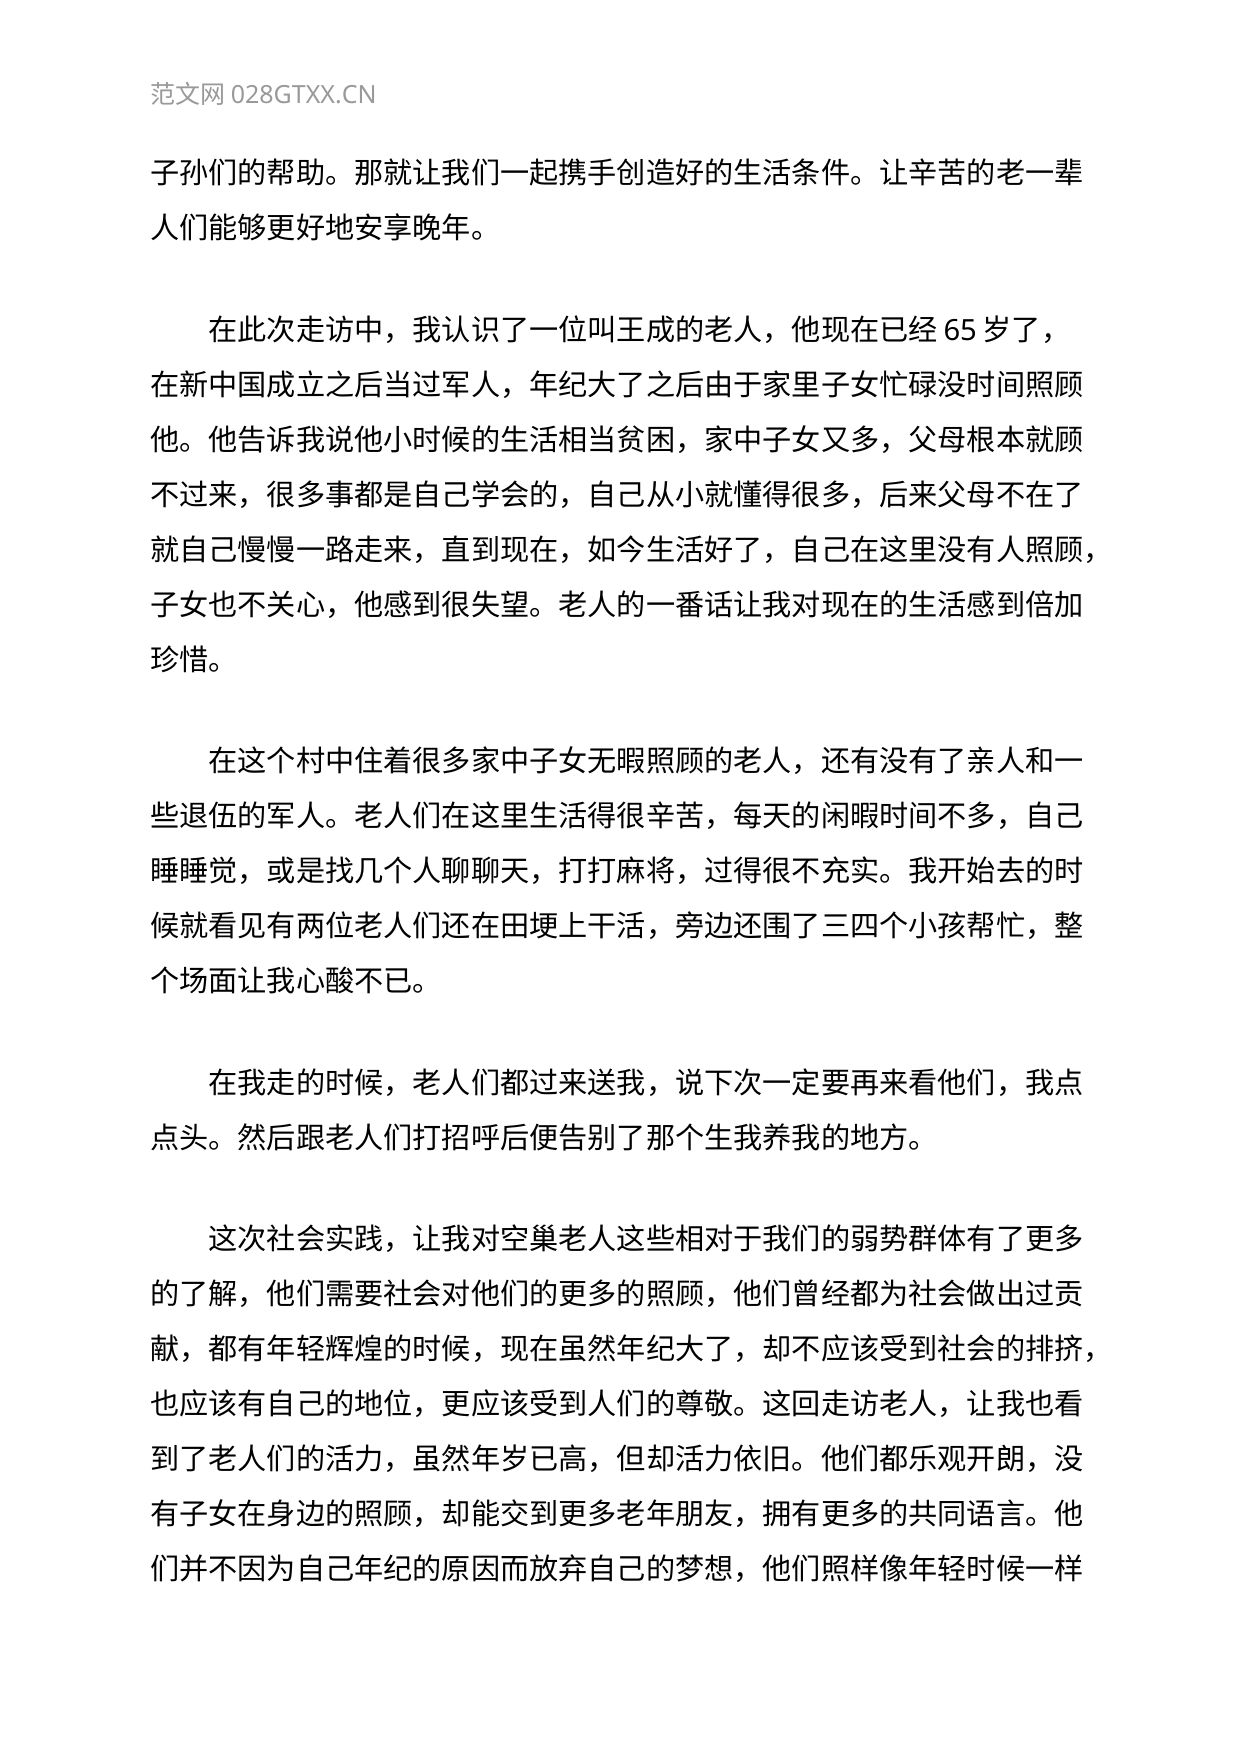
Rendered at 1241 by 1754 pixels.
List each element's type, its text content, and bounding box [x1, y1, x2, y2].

text 在我走的时候，老人们都过来送我，说下次一定要再来看他们，我点点头。然后跟老人们打招呼后便告别了那个生我养我的地方。 [150, 1059, 1090, 1156]
text 在此次走访中，我认识了一位叫王成的老人，他现在已经65岁了，在新中国成立之后当过军人，年纪大了之后由于家里子女忙碌没时间照顾他。他告诉我说他小时候的生活相当贫困，家中子女又多，父母根本就顾不过来，很多事都是自己学会的，自己从小就懂得很多，后来父母不在了就自己慢慢一路走来，直到现在，如今生活好了，自己在这里没有人照顾，子女也不关心，他感到很失望。老人的一番话让我对现在的生活感到倍加珍惜。 [150, 307, 1090, 678]
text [150, 1216, 1090, 1588]
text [150, 150, 1090, 247]
text 在这个村中住着很多家中子女无暇照顾的老人，还有没有了亲人和一些退伍的军人。老人们在这里生活得很辛苦，每天的闲暇时间不多，自己睡睡觉，或是找几个人聊聊天，打打麻将，过得很不充实。我开始去的时候就看见有两位老人们还在田埂上干活，旁边还围了三四个小孩帮忙，整个场面让我心酸不已。 [150, 738, 1090, 1000]
